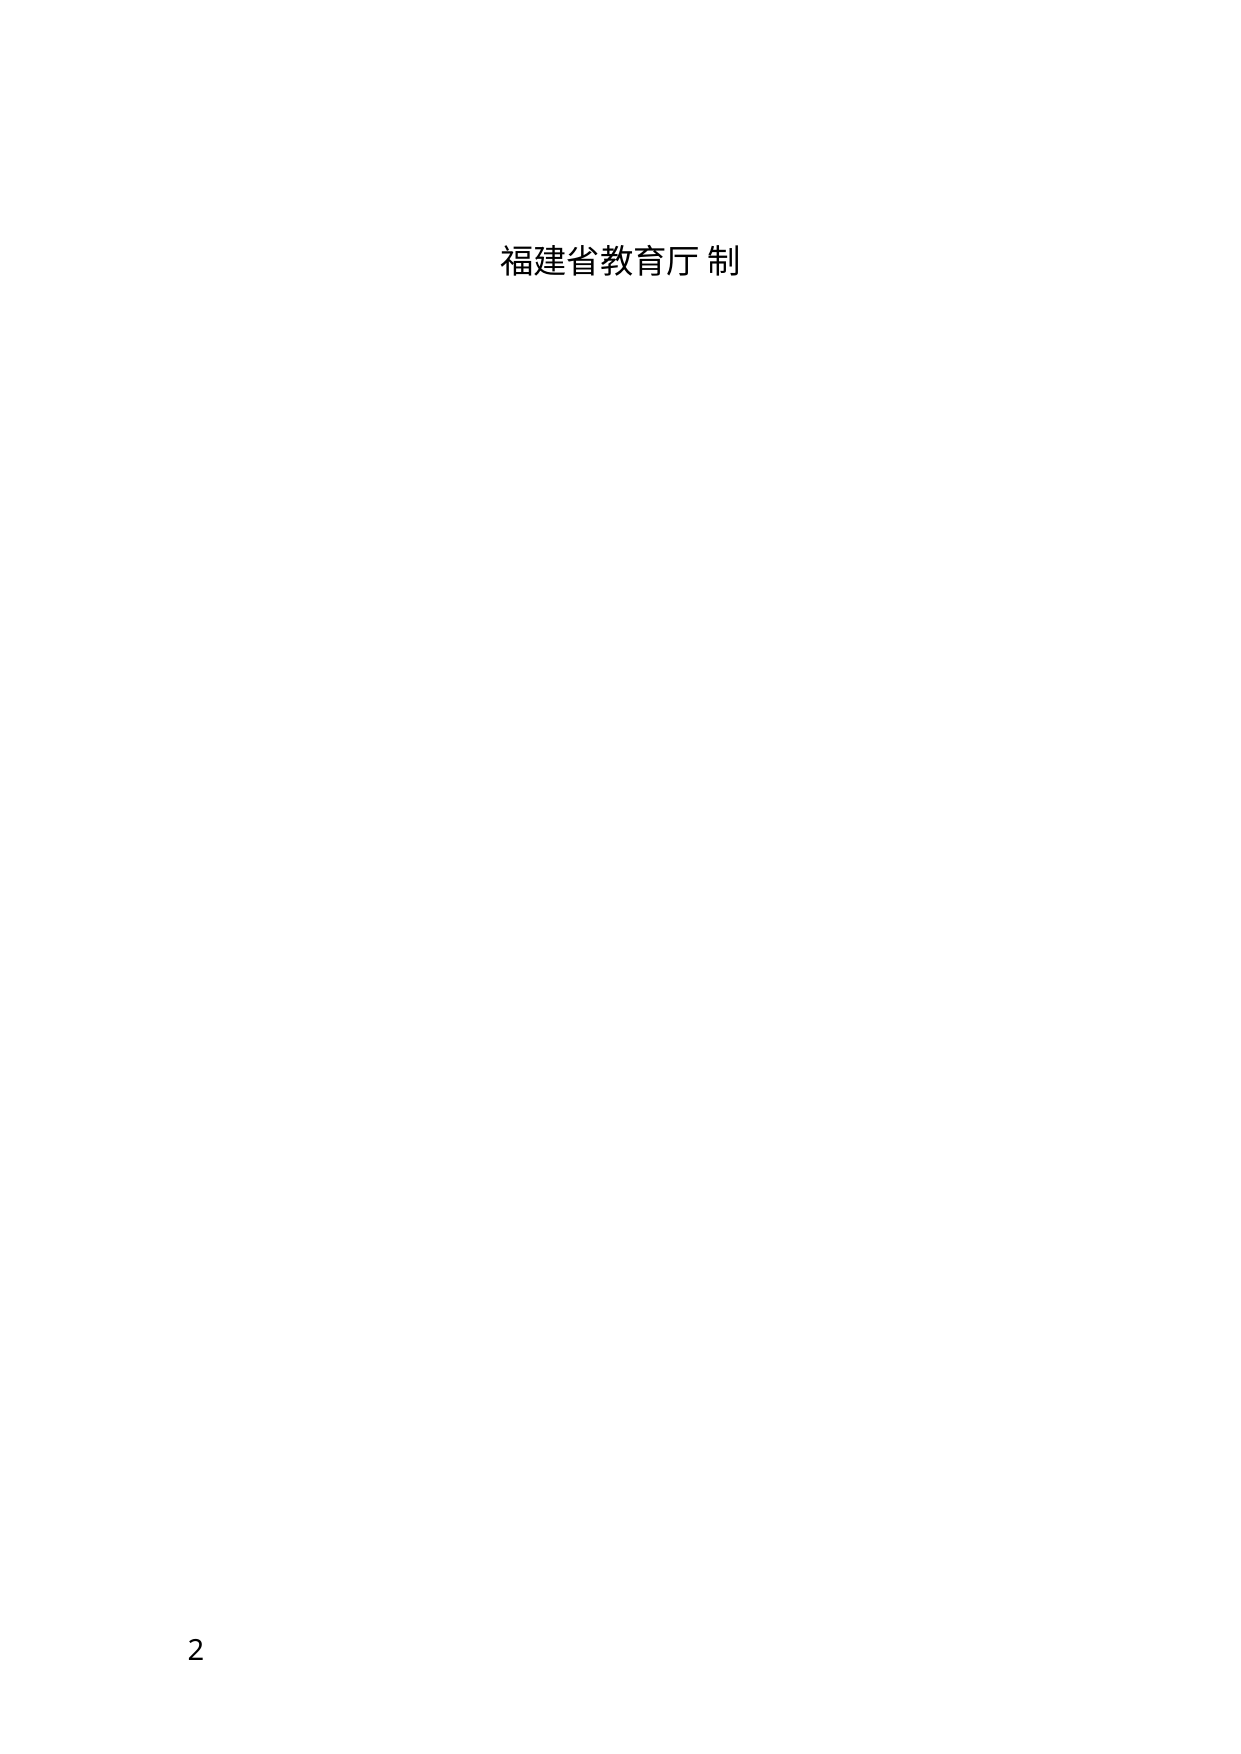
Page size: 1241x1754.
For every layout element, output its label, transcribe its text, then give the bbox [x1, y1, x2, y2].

text 福建省教育厅 制 [187, 227, 1053, 292]
